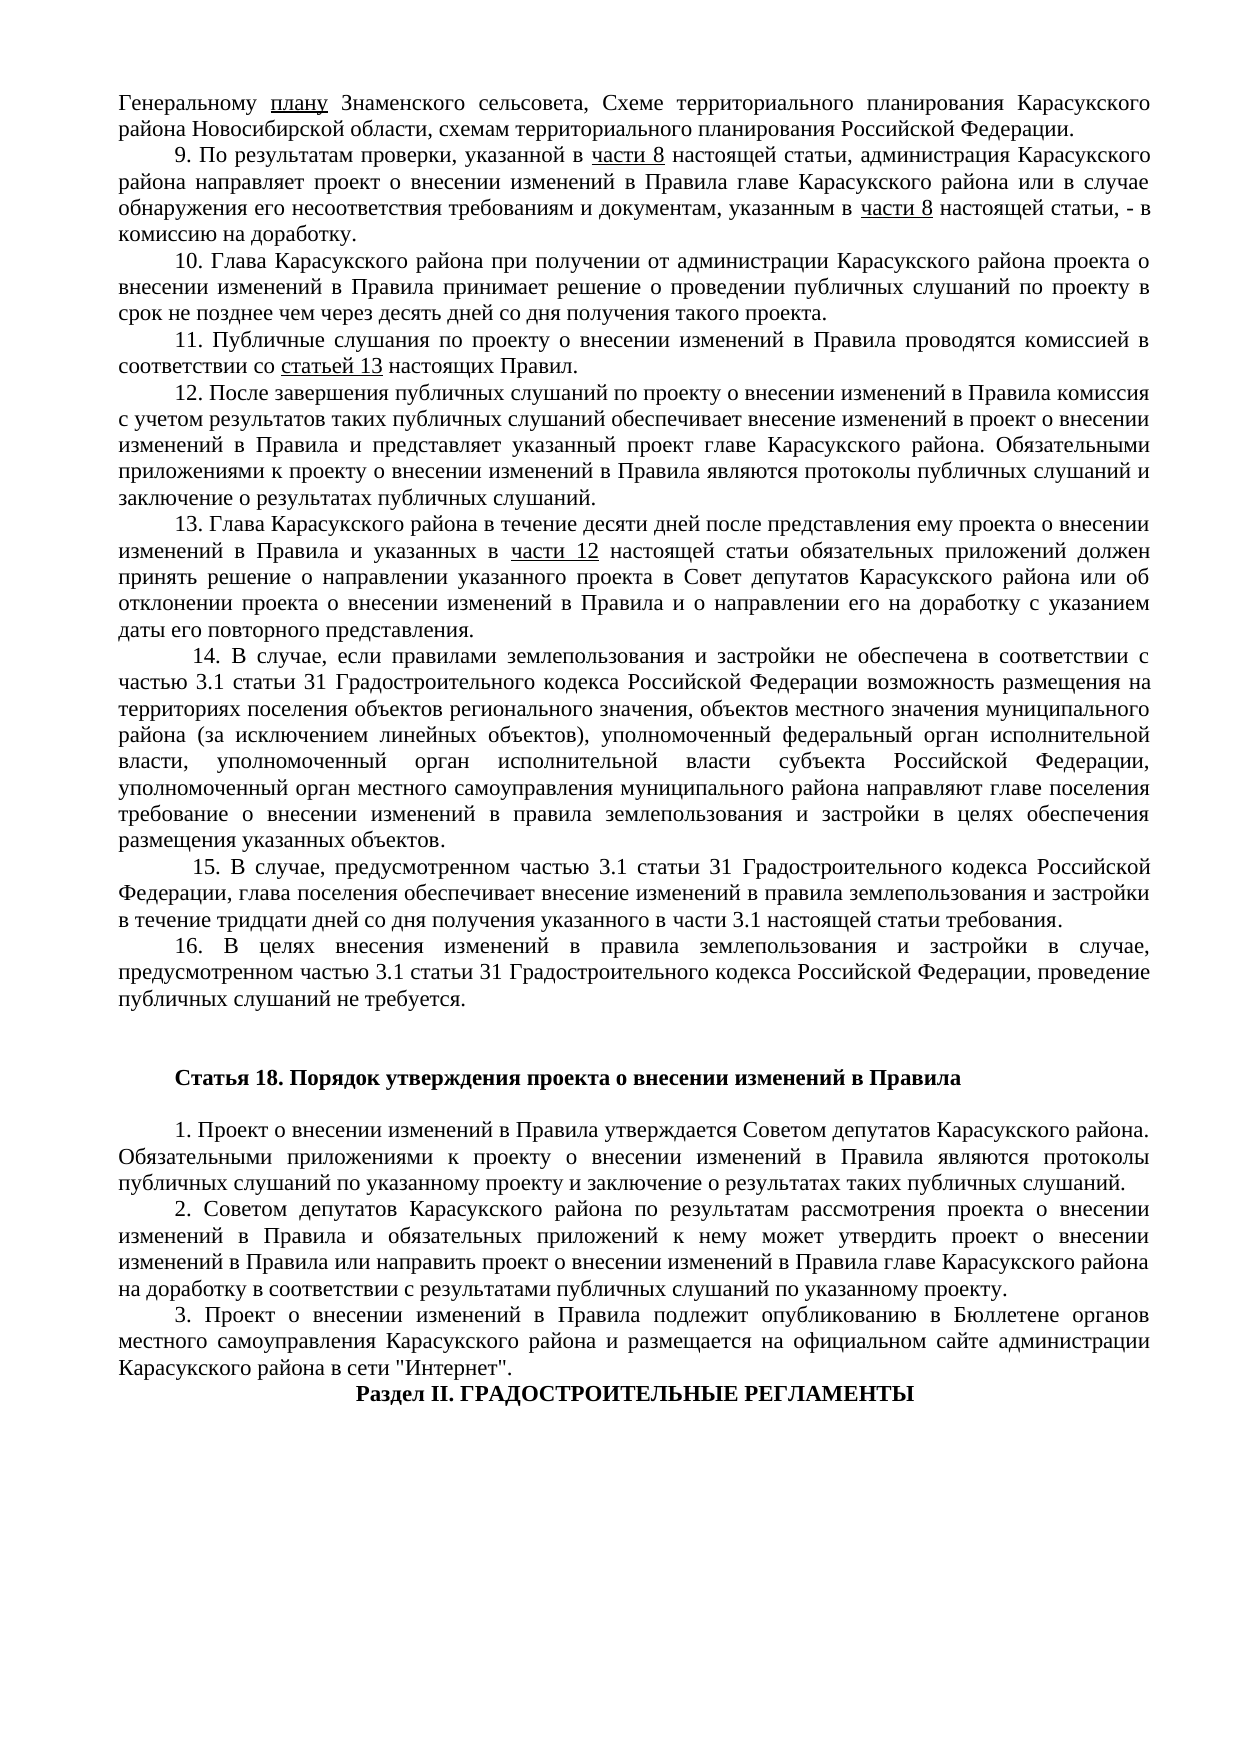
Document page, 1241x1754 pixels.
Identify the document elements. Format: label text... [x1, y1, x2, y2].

text 14. В случае, если правилами землепользования и застройки не обеспечена в соответствии с частью 3.1 статьи 31 Градостроительного кодекса Российской Федерации возможность размещения на территориях поселения объектов регионального значения, объектов местного значения муниципального района (за исключением линейных объектов), уполномоченный федеральный орган исполнительной власти, уполномоченный орган исполнительной власти субъекта Российской Федерации, уполномоченный орган местного самоуправления муниципального района направляют главе поселения требование о внесении изменений в правила землепользования и застройки в целях обеспечения размещения указанных объектов. [118, 642, 1152, 853]
text 11. Публичные слушания по проекту о внесении изменений в Правила проводятся комиссией в соответствии со статьей 13 настоящих Правил. [118, 326, 1152, 378]
text 9. По результатам проверки, указанной в части 8 настоящей статьи, администрация Карасукского района направляет проект о внесении изменений в Правила главе Карасукского района или в случае обнаружения его несоответствия требованиям и документам, указанным в части 8 настоящей статьи, - в комиссию на доработку. [118, 141, 1152, 247]
text 1. Проект о внесении изменений в Правила утверждается Советом депутатов Карасукского района. Обязательными приложениями к проекту о внесении изменений в Правила являются протоколы публичных слушаний по указанному проекту и заключение о результатах таких публичных слушаний. [118, 1116, 1152, 1196]
text 3. Проект о внесении изменений в Правила подлежит опубликованию в Бюллетене органов местного самоуправления Карасукского района и размещается на официальном сайте администрации Карасукского района в сети "Интернет". [118, 1301, 1152, 1380]
text 13. Глава Карасукского района в течение десяти дней после представления ему проекта о внесении изменений в Правила и указанных в части 12 настоящей статьи обязательных приложений должен принять решение о направлении указанного проекта в Совет депутатов Карасукского района или об отклонении проекта о внесении изменений в Правила и о направлении его на доработку с указанием даты его повторного представления. [118, 510, 1152, 642]
text 12. После завершения публичных слушаний по проекту о внесении изменений в Правила комиссия с учетом результатов таких публичных слушаний обеспечивает внесение изменений в проект о внесении изменений в Правила и представляет указанный проект главе Карасукского района. Обязательными приложениями к проекту о внесении изменений в Правила являются протоколы публичных слушаний и заключение о результатах публичных слушаний. [118, 378, 1152, 510]
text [118, 89, 1152, 141]
text 16. В целях внесения изменений в правила землепользования и застройки в случае, предусмотренном частью 3.1 статьи 31 Градостроительного кодекса Российской Федерации, проведение публичных слушаний не требуется. [118, 932, 1152, 1011]
text 2. Советом депутатов Карасукского района по результатам рассмотрения проекта о внесении изменений в Правила и обязательных приложений к нему может утвердить проект о внесении изменений в Правила или направить проект о внесении изменений в Правила главе Карасукского района на доработку в соответствии с результатами публичных слушаний по указанному проекту. [118, 1196, 1152, 1301]
text Раздел II. ГРАДОСТРОИТЕЛЬНЫЕ РЕГЛАМЕНТЫ [118, 1380, 1152, 1406]
text Статья 18. Порядок утверждения проекта о внесении изменений в Правила [118, 1064, 1152, 1090]
text 15. В случае, предусмотренном частью 3.1 статьи 31 Градостроительного кодекса Российской Федерации, глава поселения обеспечивает внесение изменений в правила землепользования и застройки в течение тридцати дней со дня получения указанного в части 3.1 настоящей статьи требования. [118, 853, 1152, 932]
text 10. Глава Карасукского района при получении от администрации Карасукского района проекта о внесении изменений в Правила принимает решение о проведении публичных слушаний по проекту в срок не позднее чем через десять дней со дня получения такого проекта. [118, 247, 1152, 326]
